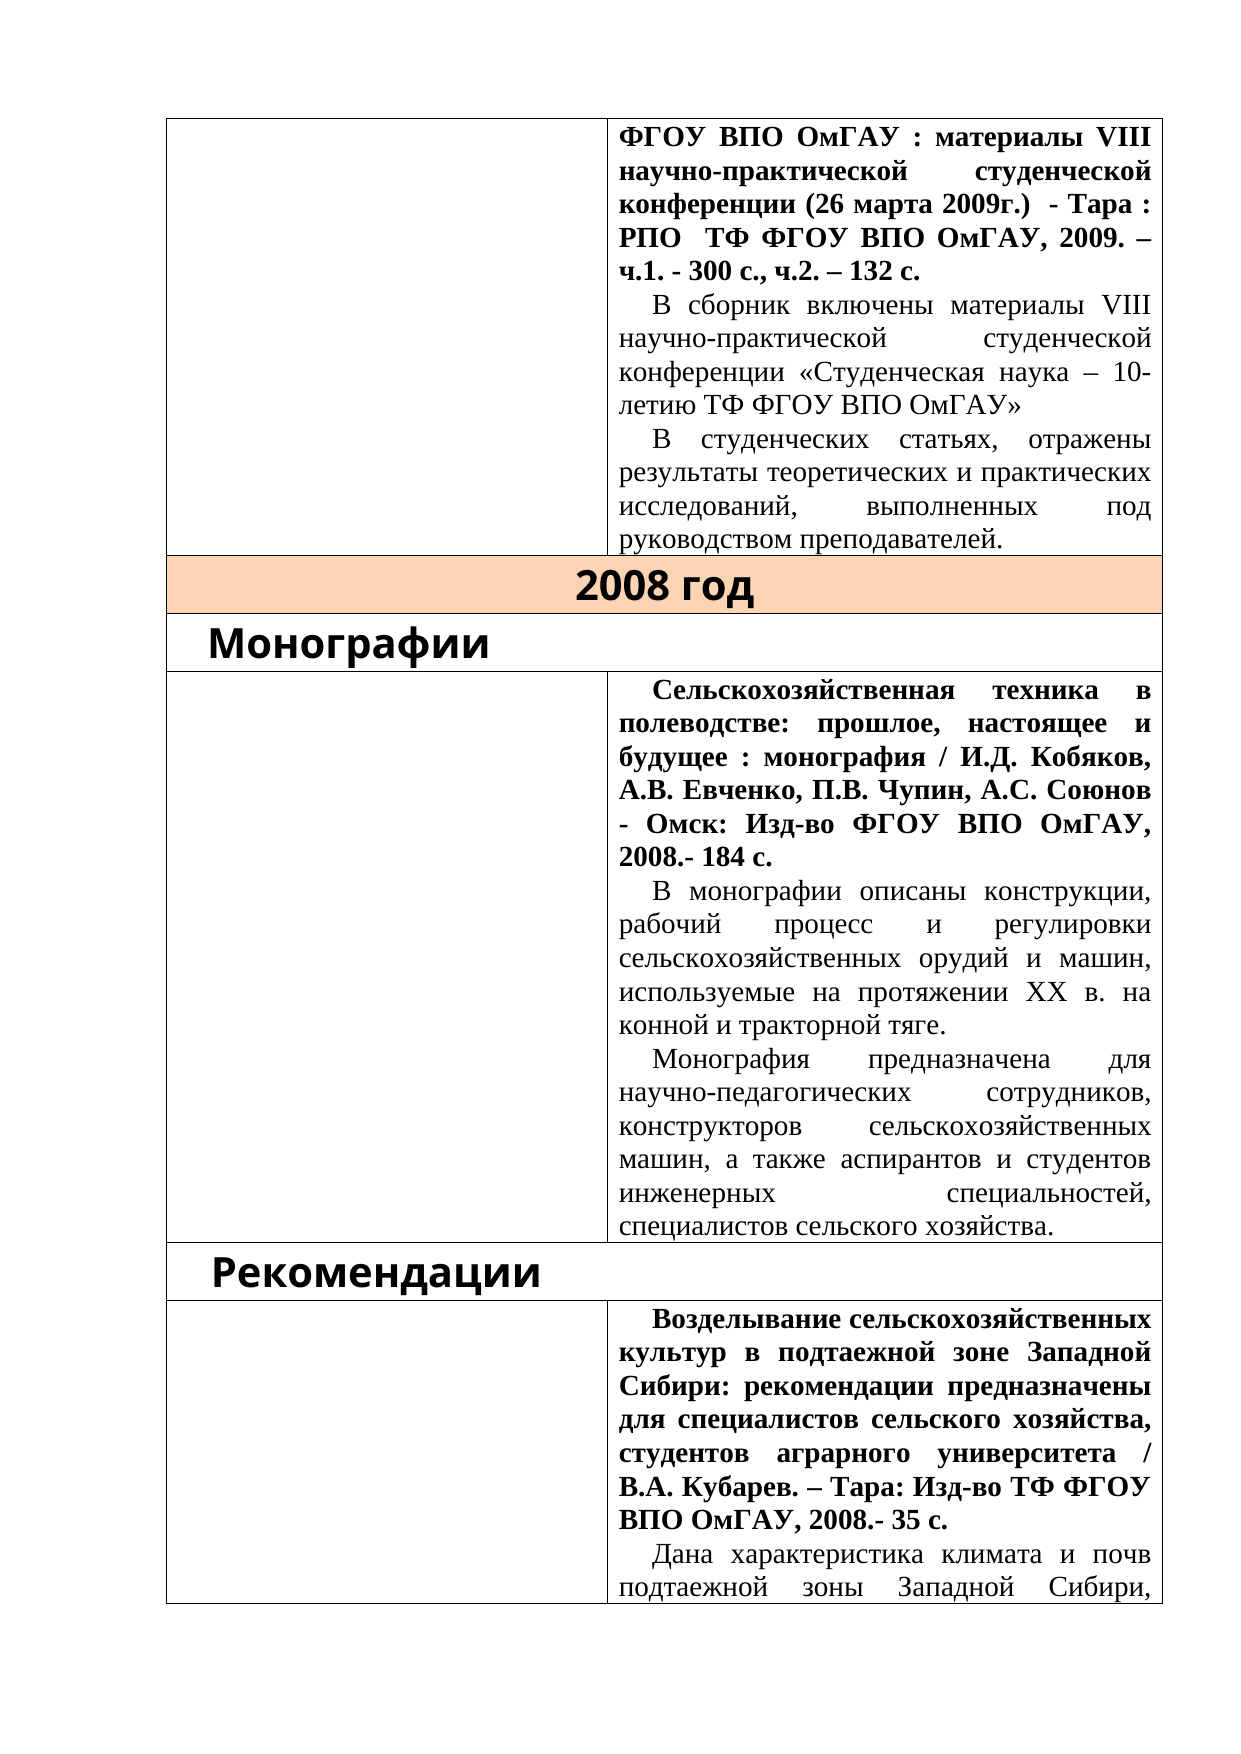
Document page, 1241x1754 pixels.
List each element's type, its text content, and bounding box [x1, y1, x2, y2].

table_cell Рекомендации [167, 1243, 1162, 1300]
table_cell [167, 1301, 607, 1603]
table_cell Сельскохозяйственная техника в полеводстве: прошлое, настоящее и будущее : монография / И.Д. Кобяков, А.В. Евченко, П.В. Чупин, А.С. Союнов - Омск: Изд-во ФГОУ ВПО ОмГАУ, 2008.- 184 с. В монографии описаны конструкции, рабочий процесс и регулировки сельскохозяйственных орудий и машин, используемые на протяжении ХХ в. на конной и тракторной тяге. Монография предназначена для научно-педагогических сотрудников, конструкторов сельскохозяйственных машин, а также аспирантов и студентов инженерных специальностей, специалистов сельского хозяйства. [608, 672, 1162, 1242]
table_cell [167, 672, 607, 1242]
table_cell Монографии [167, 614, 1162, 671]
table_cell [608, 119, 1162, 555]
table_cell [608, 1301, 1162, 1603]
table_cell 2008 год [167, 556, 1162, 613]
table_cell [167, 119, 607, 555]
